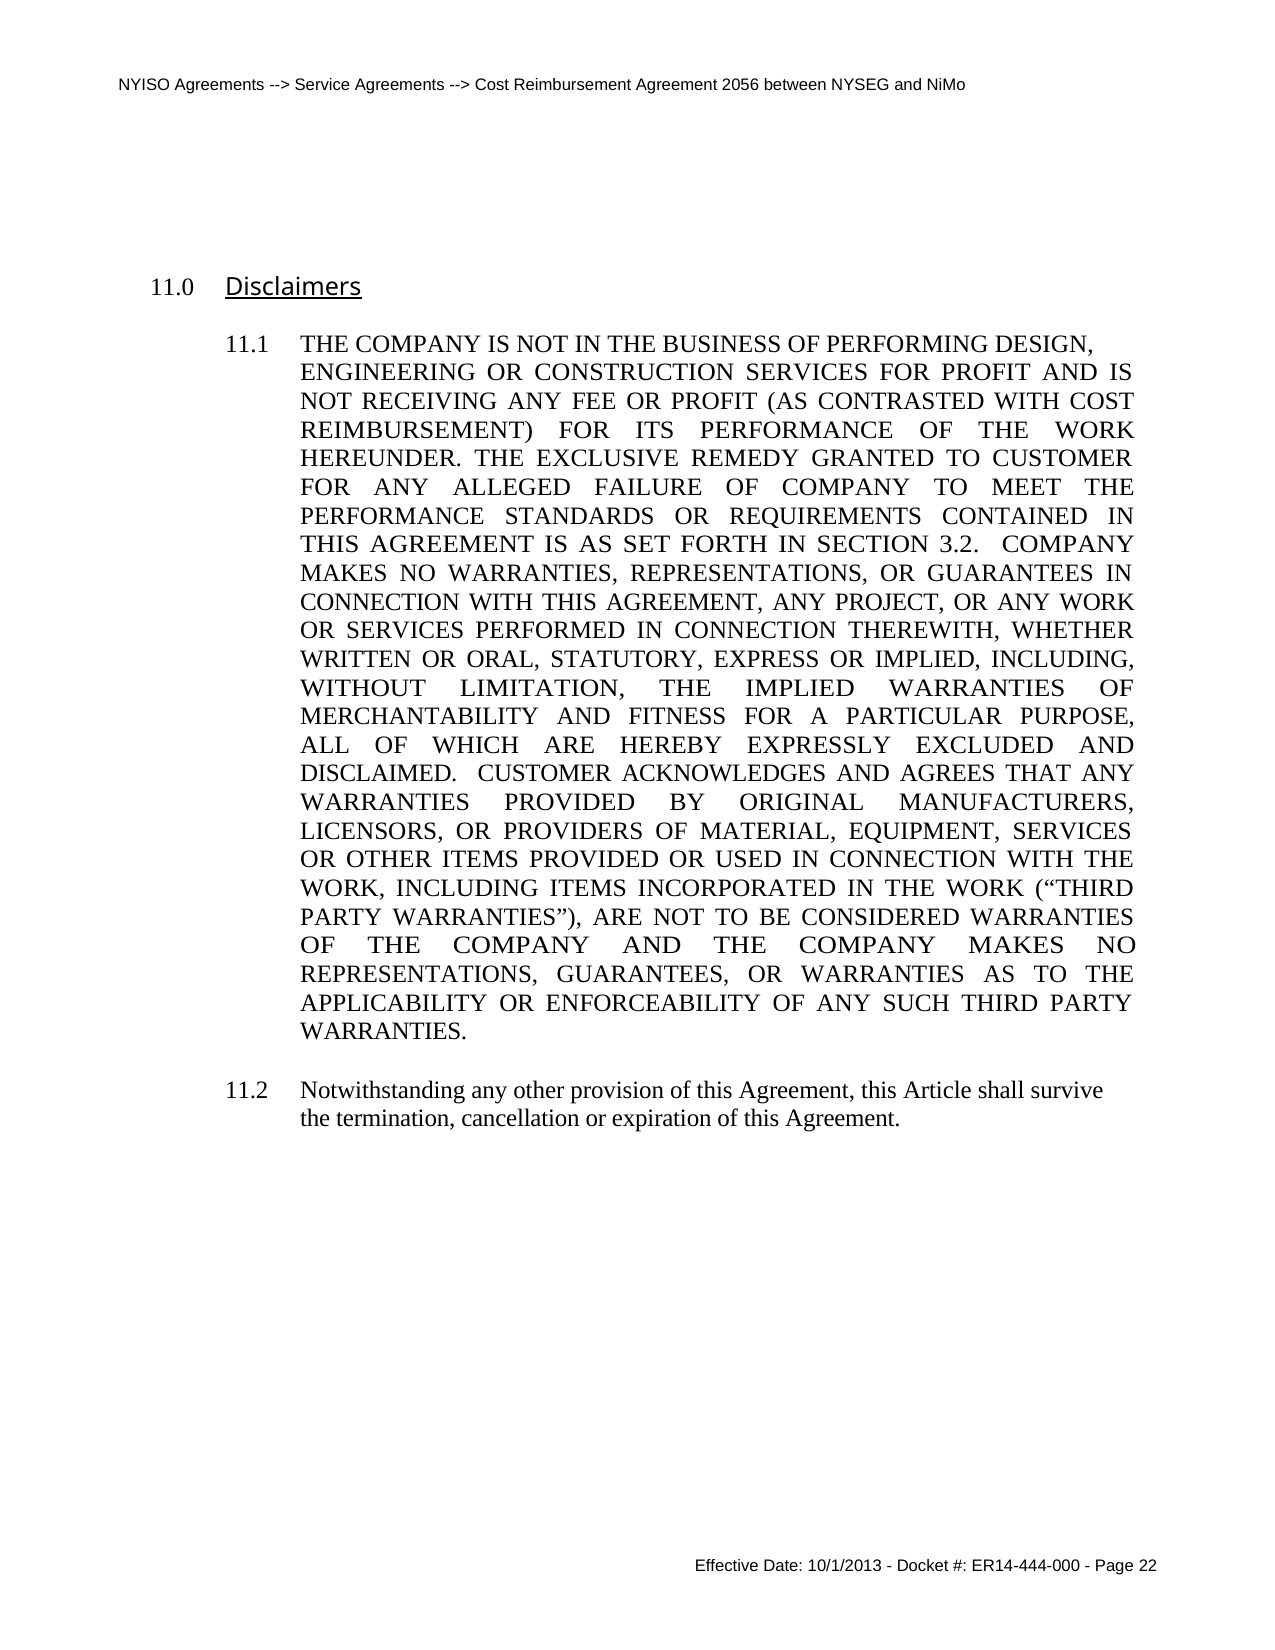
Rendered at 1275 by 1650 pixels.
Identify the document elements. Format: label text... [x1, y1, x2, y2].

text ENGINEERING OR CONSTRUCTION SERVICES FOR PROFIT AND IS NOT RECEIVING ANY FEE OR PROFIT (AS CONTRASTED WITH COST REIMBURSEMENT) FOR ITS PERFORMANCE OF THE WORK HEREUNDER. THE EXCLUSIVE REMEDY GRANTED TO CUSTOMER FOR ANY ALLEGED FAILURE OF COMPANY TO MEET THE PERFORMANCE STANDARDS OR REQUIREMENTS CONTAINED IN THIS AGREEMENT IS AS SET FORTH IN SECTION 3.2. COMPANY MAKES NO WARRANTIES, REPRESENTATIONS, OR GUARANTEES IN CONNECTION WITH THIS AGREEMENT, ANY PROJECT, OR ANY WORK OR SERVICES PERFORMED IN CONNECTION THEREWITH, WHETHER WRITTEN OR ORAL, STATUTORY, EXPRESS OR IMPLIED, INCLUDING, WITHOUT LIMITATION, THE IMPLIED WARRANTIES OF MERCHANTABILITY AND FITNESS FOR A PARTICULAR PURPOSE, ALL OF WHICH ARE HEREBY EXPRESSLY EXCLUDED AND DISCLAIMED. CUSTOMER ACKNOWLEDGES AND AGREES THAT ANY WARRANTIES PROVIDED BY ORIGINAL MANUFACTURERS, LICENSORS, OR PROVIDERS OF MATERIAL, EQUIPMENT, SERVICES OR OTHER ITEMS PROVIDED OR USED IN CONNECTION WITH THE WORK, INCLUDING ITEMS INCORPORATED IN THE WORK (“THIRD PARTY WARRANTIES”), ARE NOT TO BE CONSIDERED WARRANTIES OF THE COMPANY AND THE COMPANY MAKES NO REPRESENTATIONS, GUARANTEES, OR WARRANTIES AS TO THE APPLICABILITY OR ENFORCEABILITY OF ANY SUCH THIRD PARTY WARRANTIES. [300, 358, 1145, 1045]
text the termination, cancellation or expiration of this Agreement. [225, 1104, 1275, 1133]
text 11.2 Notwithstanding any other provision of this Agreement, this Article shall survive [225, 1075, 1275, 1104]
text 11.1 THE COMPANY IS NOT IN THE BUSINESS OF PERFORMING DESIGN, [150, 329, 1275, 358]
text 11.0 Disclaimers [150, 272, 1275, 301]
